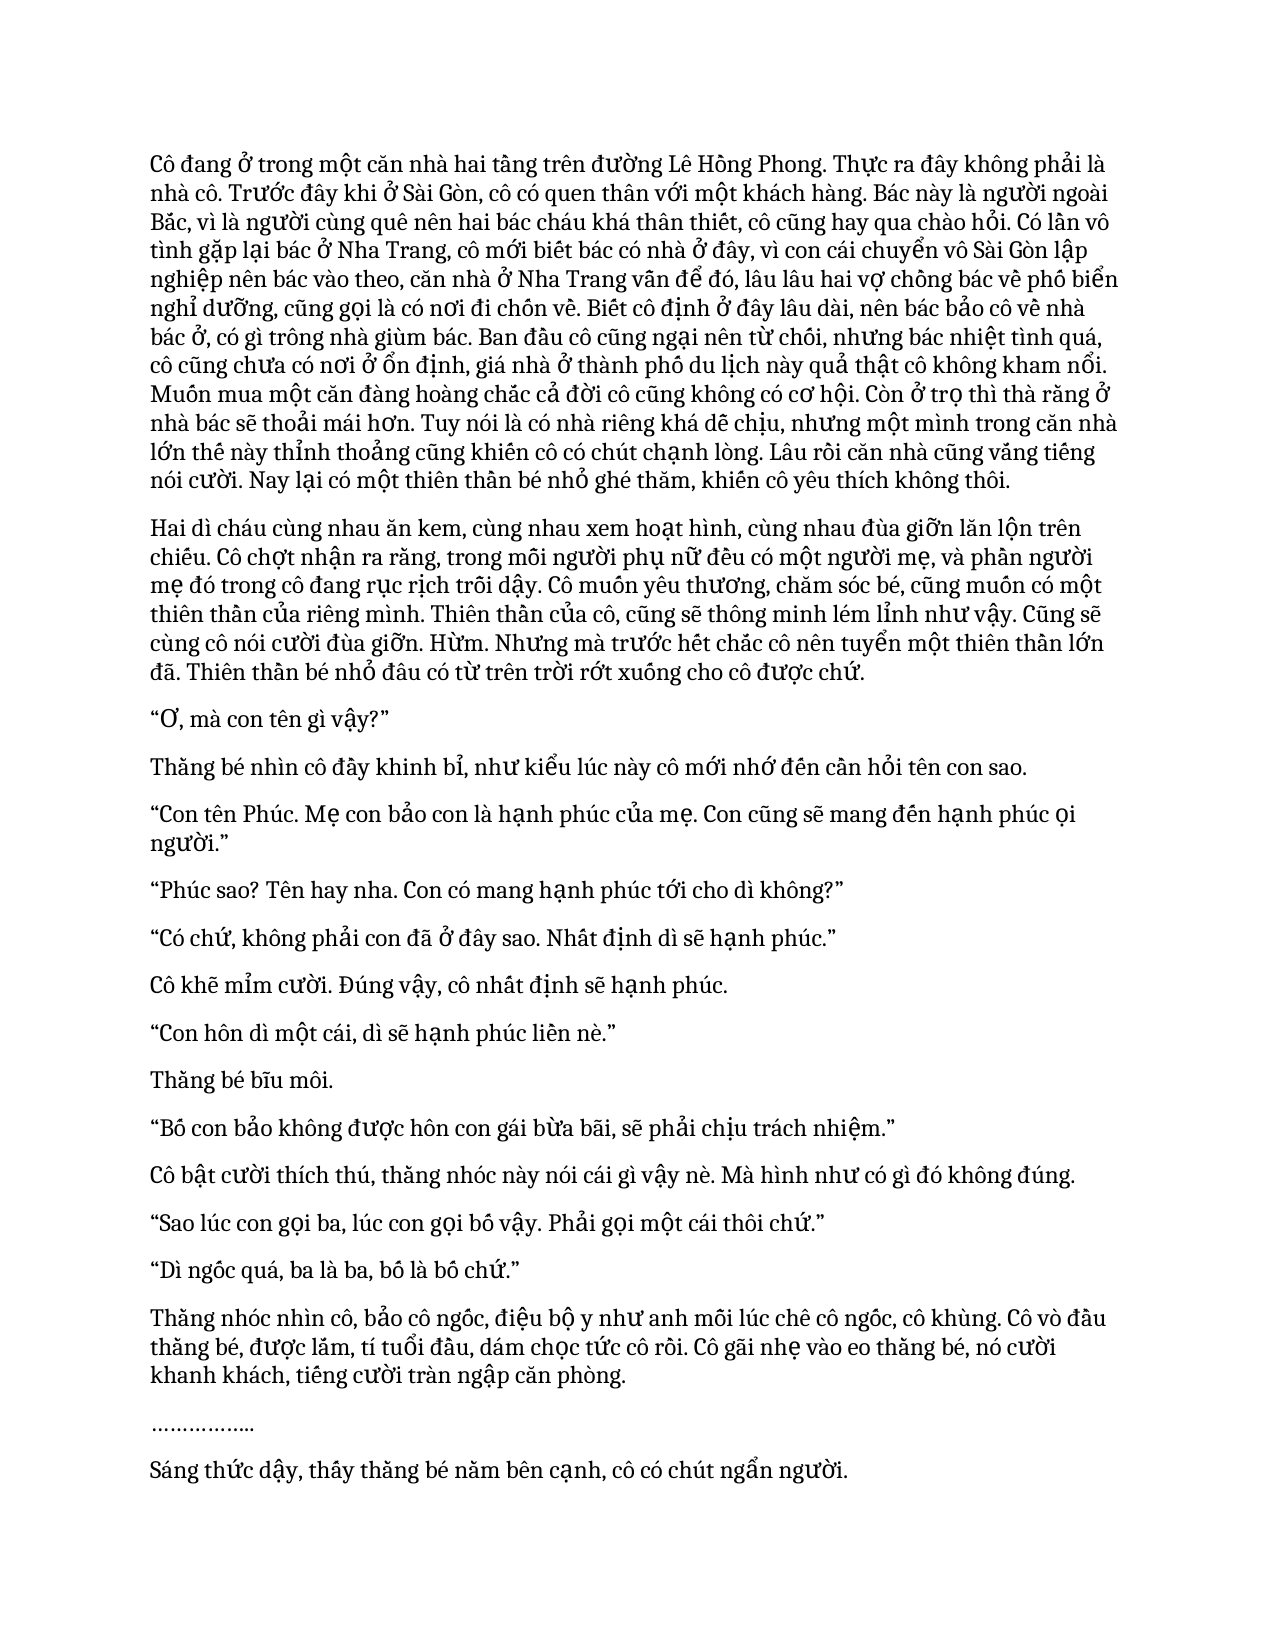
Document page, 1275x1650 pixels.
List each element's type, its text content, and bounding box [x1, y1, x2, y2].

text Thằng bé bĩu môi. [150, 1066, 1125, 1095]
text …………….. [150, 1409, 1125, 1437]
text “Bố con bảo không được hôn con gái bừa bãi, sẽ phải chịu trách nhiệm.” [150, 1114, 1125, 1142]
text Cô đang ở trong một căn nhà hai tầng trên đường Lê Hồng Phong. Thực ra đây không phải là nhà cô. Trước đây khi ở Sài Gòn, cô có quen thân với một khách hàng. Bác này là người ngoài Bắc, vì là người cùng quê nên hai bác cháu khá thân thiết, cô cũng hay qua chào hỏi. Có lần vô tình gặp lại bác ở Nha Trang, cô mới biết bác có nhà ở đây, vì con cái chuyển vô Sài Gòn lập nghiệp nên bác vào theo, căn nhà ở Nha Trang vẫn để đó, lâu lâu hai vợ chồng bác về phố biển nghỉ dưỡng, cũng gọi là có nơi đi chốn về. Biết cô định ở đây lâu dài, nên bác bảo cô về nhà bác ở, có gì trông nhà giùm bác. Ban đầu cô cũng ngại nên từ chối, nhưng bác nhiệt tình quá, cô cũng chưa có nơi ở ổn định, giá nhà ở thành phố du lịch này quả thật cô không kham nổi. Muốn mua một căn đàng hoàng chắc cả đời cô cũng không có cơ hội. Còn ở trọ thì thà rằng ở nhà bác sẽ thoải mái hơn. Tuy nói là có nhà riêng khá dễ chịu, nhưng một mình trong căn nhà lớn thế này thỉnh thoảng cũng khiến cô có chút chạnh lòng. Lâu rồi căn nhà cũng vắng tiếng nói cười. Nay lại có một thiên thần bé nhỏ ghé thăm, khiến cô yêu thích không thôi. [150, 150, 1125, 495]
text Hai dì cháu cùng nhau ăn kem, cùng nhau xem hoạt hình, cùng nhau đùa giỡn lăn lộn trên chiếu. Cô chợt nhận ra rằng, trong mỗi người phụ nữ đều có một người mẹ, và phần người mẹ đó trong cô đang rục rịch trỗi dậy. Cô muốn yêu thương, chăm sóc bé, cũng muốn có một thiên thần của riêng mình. Thiên thần của cô, cũng sẽ thông minh lém lỉnh như vậy. Cũng sẽ cùng cô nói cười đùa giỡn. Hừm. Nhưng mà trước hết chắc cô nên tuyển một thiên thần lớn đã. Thiên thần bé nhỏ đâu có từ trên trời rớt xuống cho cô được chứ. [150, 514, 1125, 686]
text Cô bật cười thích thú, thằng nhóc này nói cái gì vậy nè. Mà hình như có gì đó không đúng. [150, 1161, 1125, 1190]
text Thằng nhóc nhìn cô, bảo cô ngốc, điệu bộ y như anh mỗi lúc chê cô ngốc, cô khùng. Cô vò đầu thằng bé, được lắm, tí tuổi đầu, dám chọc tức cô rồi. Cô gãi nhẹ vào eo thằng bé, nó cười khanh khách, tiếng cười tràn ngập căn phòng. [150, 1304, 1125, 1390]
text “Có chứ, không phải con đã ở đây sao. Nhất định dì sẽ hạnh phúc.” [150, 924, 1125, 952]
text “Sao lúc con gọi ba, lúc con gọi bố vậy. Phải gọi một cái thôi chứ.” [150, 1209, 1125, 1237]
text “Con hôn dì một cái, dì sẽ hạnh phúc liền nè.” [150, 1019, 1125, 1047]
text “Con tên Phúc. Mẹ con bảo con là hạnh phúc của mẹ. Con cũng sẽ mang đến hạnh phúc ọi người.” [150, 800, 1125, 857]
text “Ơ, mà con tên gì vậy?” [150, 705, 1125, 734]
text Thằng bé nhìn cô đầy khinh bỉ, như kiểu lúc này cô mới nhớ đến cần hỏi tên con sao. [150, 752, 1125, 781]
text Sáng thức dậy, thấy thằng bé nằm bên cạnh, cô có chút ngẩn người. [150, 1456, 1125, 1485]
text “Phúc sao? Tên hay nha. Con có mang hạnh phúc tới cho dì không?” [150, 876, 1125, 905]
text “Dì ngốc quá, ba là ba, bố là bố chứ.” [150, 1256, 1125, 1285]
text Cô khẽ mỉm cười. Đúng vậy, cô nhất định sẽ hạnh phúc. [150, 971, 1125, 1000]
